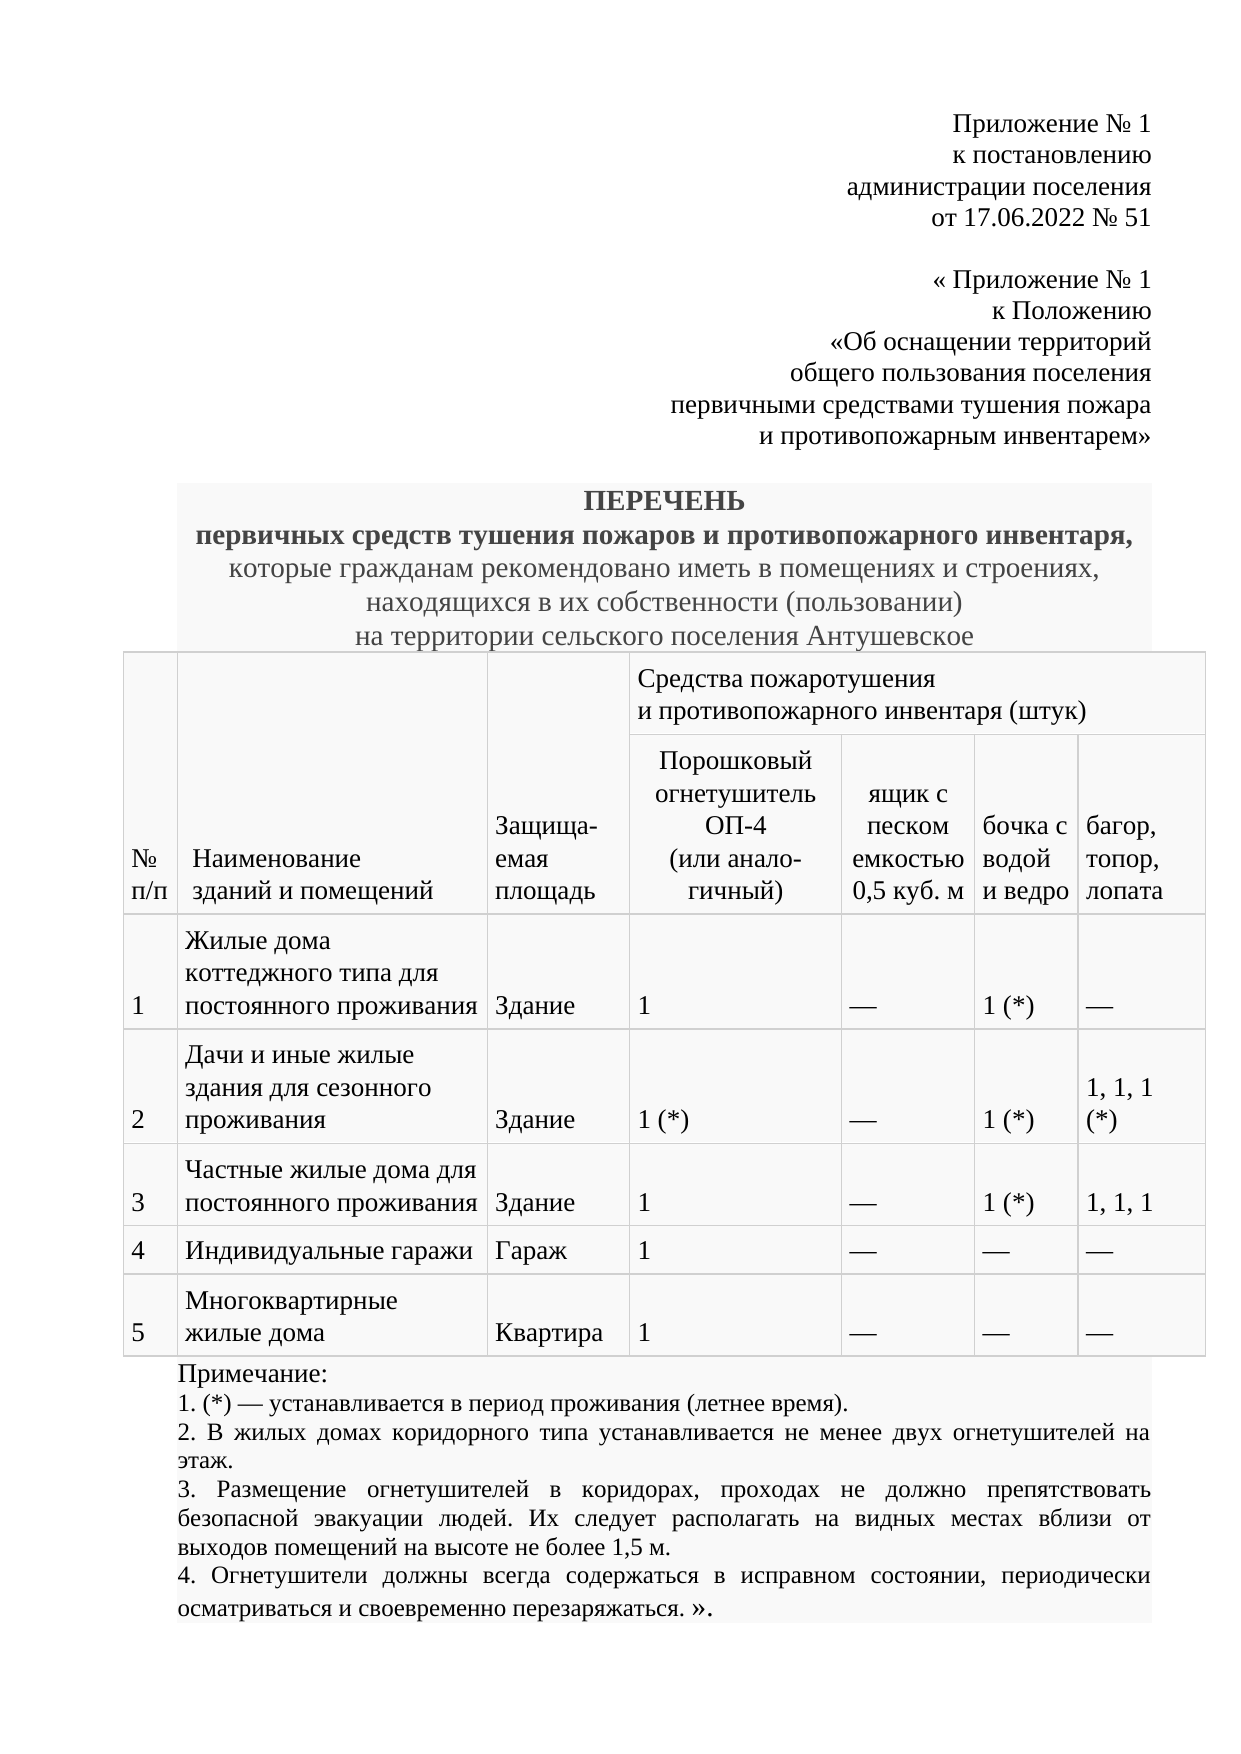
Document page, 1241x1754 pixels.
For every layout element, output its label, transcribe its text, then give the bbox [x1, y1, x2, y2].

text 1. (*) — устанавливается в период проживания (летнее время). [177, 1388, 1152, 1417]
table_cell 4 [124, 1226, 177, 1273]
table_cell Гараж [488, 1226, 629, 1273]
table_header Средства пожаротушения и противопожарного инвентаря (штук) [630, 653, 1205, 733]
table_cell Здание [488, 915, 629, 1028]
text 2. В жилых домах коридорного типа устанавливается не менее двух огнетушителей на этаж. [177, 1417, 1152, 1474]
text 4. Огнетушители должны всегда содержаться в исправном состоянии, периодически осматриваться и своевременно перезаряжаться. ». [177, 1560, 1152, 1623]
text на территории сельского поселения Антушевское [177, 618, 1152, 651]
table_cell — [975, 1275, 1077, 1355]
table_cell — [1079, 1226, 1205, 1273]
table_cell 1 [630, 915, 841, 1028]
table_cell 1, 1, 1 [1079, 1144, 1205, 1225]
table_cell 3 [124, 1144, 177, 1225]
table_cell — [842, 915, 974, 1028]
table_header № п/п [124, 653, 177, 913]
table_cell Дачи и иные жилые здания для сезонного проживания [178, 1030, 487, 1142]
text первичными средствами тушения пожара [177, 388, 1152, 419]
table_cell 1 [630, 1275, 841, 1355]
text от 17.06.2022 № 51 [177, 201, 1152, 232]
table_cell — [842, 1144, 974, 1225]
text и противопожарным инвентарем» [177, 419, 1152, 450]
text ПЕРЕЧЕНЬ [177, 483, 1152, 517]
table_cell — [975, 1226, 1077, 1273]
table_cell — [842, 1030, 974, 1142]
table_cell 1, 1, 1 (*) [1079, 1030, 1205, 1142]
text «Об оснащении территорий [177, 325, 1152, 357]
text первичных средств тушения пожаров и противопожарного инвентаря, которые гражданам рекомендовано иметь в помещениях и строениях, находящихся в их собственности (пользовании) [177, 517, 1152, 618]
table_cell Многоквартирные жилые дома [178, 1275, 487, 1355]
table_cell ящик с песком емкостью 0,5 куб. м [842, 735, 974, 913]
text к постановлению [177, 138, 1152, 170]
table_cell Порошковый огнетушитель ОП-4 (или анало-гичный) [630, 735, 841, 913]
text Приложение № 1 [177, 107, 1152, 138]
table_cell 1 (*) [975, 1030, 1077, 1142]
table_cell — [1079, 915, 1205, 1028]
table_cell 1 (*) [630, 1030, 841, 1142]
table_cell 1 [124, 915, 177, 1028]
table_cell — [842, 1226, 974, 1273]
table_cell Индивидуальные гаражи [178, 1226, 487, 1273]
table_cell Здание [488, 1030, 629, 1142]
table_cell бочка с водой и ведро [975, 735, 1077, 913]
table_cell Частные жилые дома для постоянного проживания [178, 1144, 487, 1225]
table_header Наименование зданий и помещений [178, 653, 487, 913]
table_header Защища-емая площадь [488, 653, 629, 913]
table_cell Жилые дома коттеджного типа для постоянного проживания [178, 915, 487, 1028]
table_cell 5 [124, 1275, 177, 1355]
table_cell 2 [124, 1030, 177, 1142]
text 3. Размещение огнетушителей в коридорах, проходах не должно препятствовать безопасной эвакуации людей. Их следует располагать на видных местах вблизи от выходов помещений на высоте не более 1,5 м. [177, 1474, 1152, 1560]
table_cell Здание [488, 1144, 629, 1225]
text « Приложение № 1 [177, 263, 1152, 294]
table_cell 1 (*) [975, 1144, 1077, 1225]
table_cell 1 [630, 1144, 841, 1225]
table_cell — [842, 1275, 974, 1355]
text администрации поселения [177, 170, 1152, 201]
text к Положению [177, 294, 1152, 325]
table_cell Квартира [488, 1275, 629, 1355]
table_cell — [1079, 1275, 1205, 1355]
table_cell 1 (*) [975, 915, 1077, 1028]
table_cell 1 [630, 1226, 841, 1273]
text Примечание: [177, 1357, 1152, 1388]
text общего пользования поселения [177, 357, 1152, 388]
table_cell багор, топор, лопата [1079, 735, 1205, 913]
